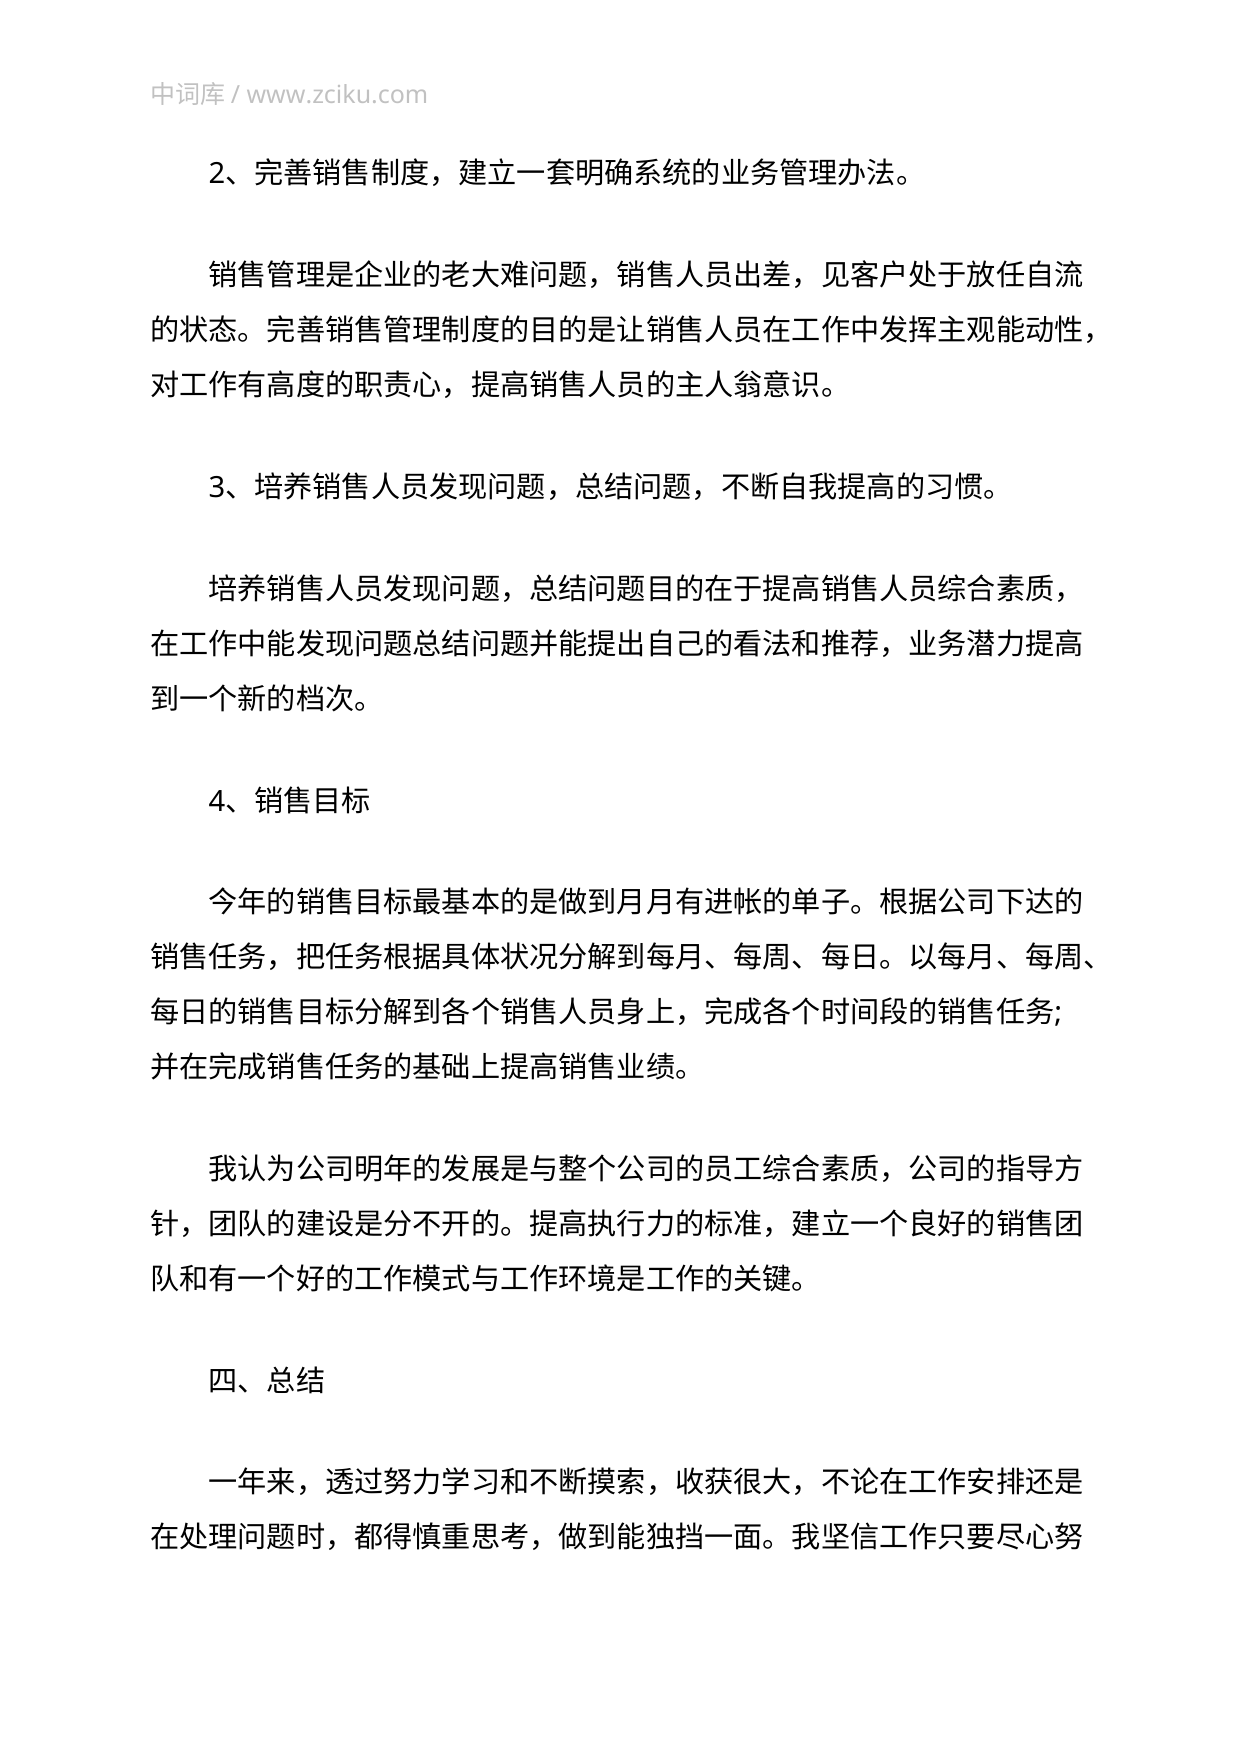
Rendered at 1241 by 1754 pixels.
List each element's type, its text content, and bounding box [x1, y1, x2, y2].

text 我认为公司明年的发展是与整个公司的员工综合素质，公司的指导方针，团队的建设是分不开的。提高执行力的标准，建立一个良好的销售团队和有一个好的工作模式与工作环境是工作的关键。 [150, 1146, 1090, 1298]
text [150, 1459, 1090, 1556]
text 四、总结 [150, 1357, 1090, 1399]
text 4、销售目标 [150, 777, 1090, 819]
text 3、培养销售人员发现问题，总结问题，不断自我提高的习惯。 [150, 463, 1090, 506]
text 2、完善销售制度，建立一套明确系统的业务管理办法。 [150, 150, 1090, 192]
text 培养销售人员发现问题，总结问题目的在于提高销售人员综合素质，在工作中能发现问题总结问题并能提出自己的看法和推荐，业务潜力提高到一个新的档次。 [150, 566, 1090, 718]
text 今年的销售目标最基本的是做到月月有进帐的单子。根据公司下达的销售任务，把任务根据具体状况分解到每月、每周、每日。以每月、每周、每日的销售目标分解到各个销售人员身上，完成各个时间段的销售任务;并在完成销售任务的基础上提高销售业绩。 [150, 879, 1090, 1086]
text 销售管理是企业的老大难问题，销售人员出差，见客户处于放任自流的状态。完善销售管理制度的目的是让销售人员在工作中发挥主观能动性，对工作有高度的职责心，提高销售人员的主人翁意识。 [150, 252, 1090, 404]
